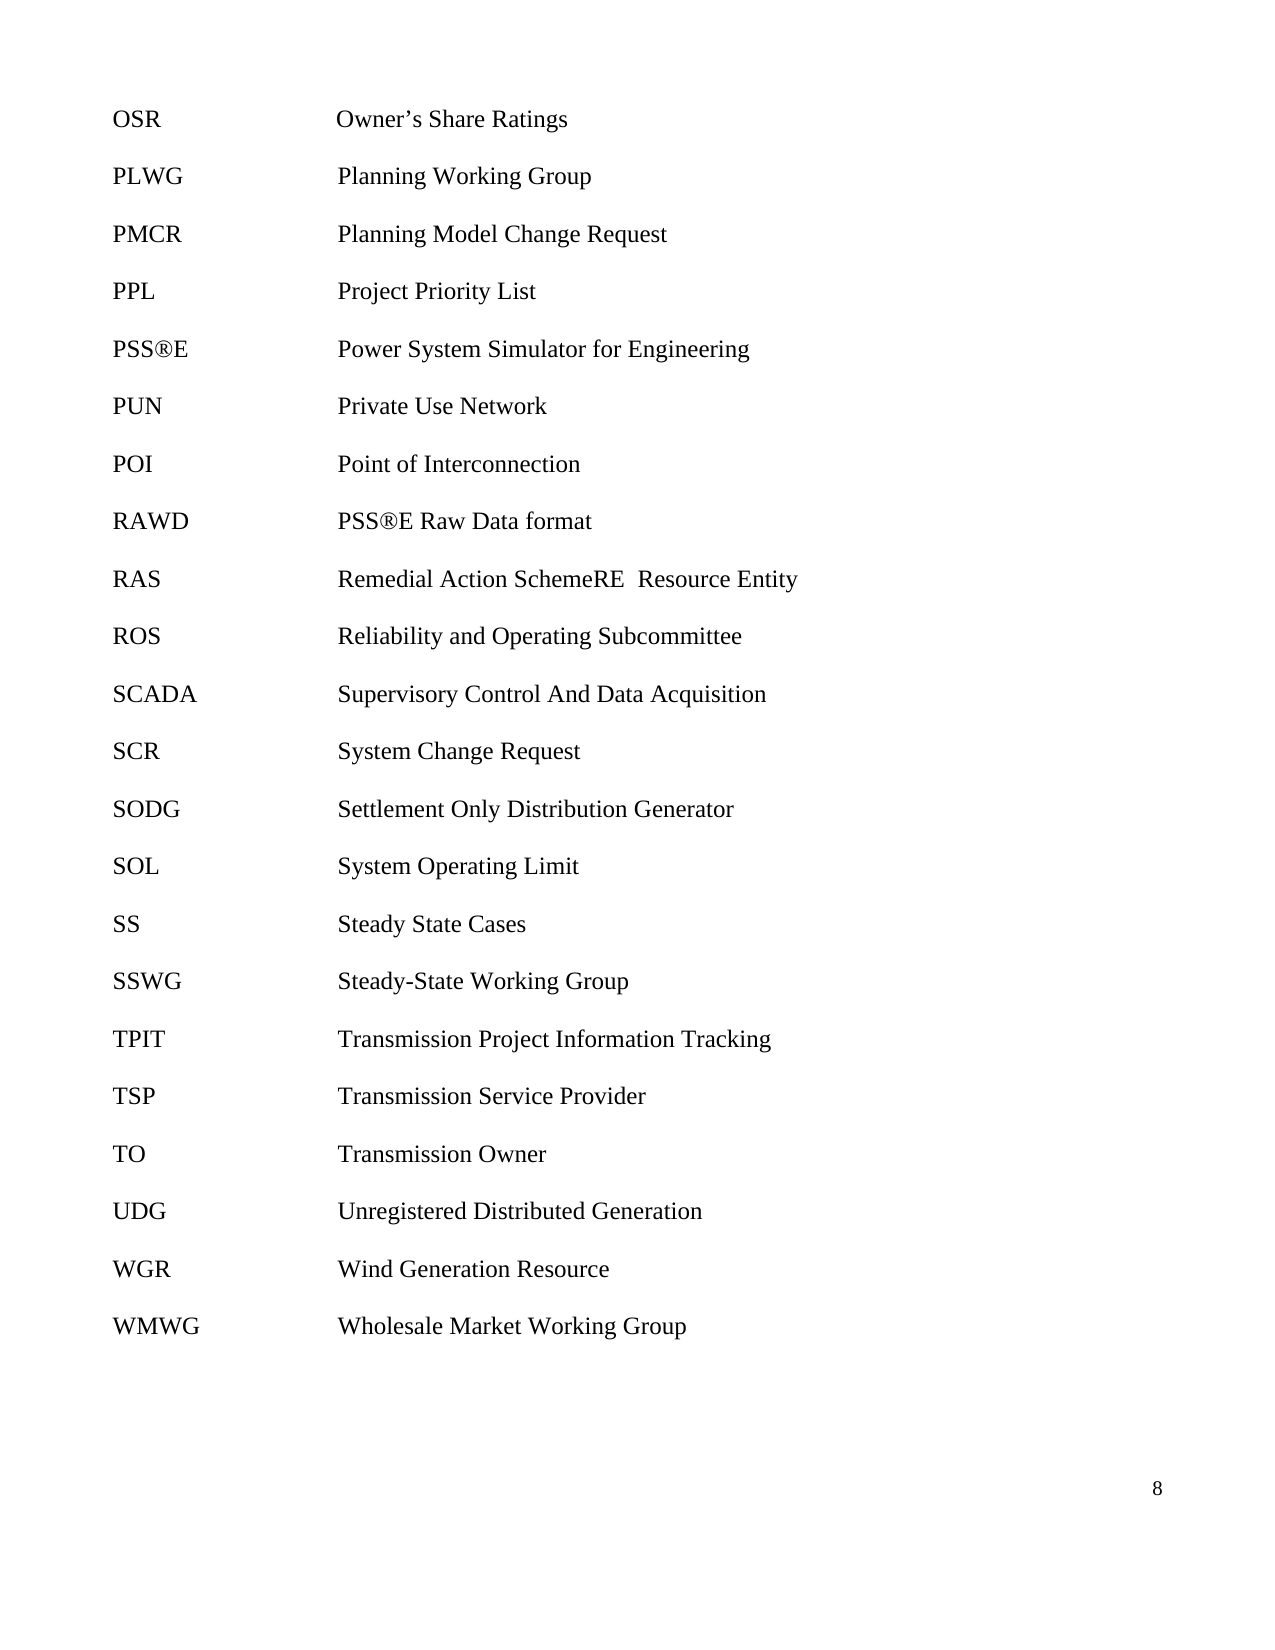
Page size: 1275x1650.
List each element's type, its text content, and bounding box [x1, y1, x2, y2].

text TSP Transmission Service Provider [112, 1081, 1162, 1110]
text PMCR Planning Model Change Request [112, 219, 1162, 247]
text OSR Owner’s Share Ratings [112, 104, 1162, 132]
text PPL Project Priority List [112, 276, 1162, 305]
text WMWG Wholesale Market Working Group [112, 1311, 1162, 1340]
text TO Transmission Owner [112, 1139, 1162, 1167]
text UDG Unregistered Distributed Generation [112, 1196, 1162, 1225]
text SCADA Supervisory Control And Data Acquisition [112, 679, 1162, 707]
text PLWG Planning Working Group [112, 161, 1162, 190]
text RAWD PSS®E Raw Data format [112, 506, 1162, 535]
text TPIT Transmission Project Information Tracking [112, 1024, 1162, 1052]
text WGR Wind Generation Resource [112, 1254, 1162, 1282]
text ROS Reliability and Operating Subcommittee [112, 621, 1162, 650]
text SODG Settlement Only Distribution Generator [112, 794, 1162, 822]
text SOL System Operating Limit [112, 851, 1162, 880]
text SCR System Change Request [112, 736, 1162, 765]
text PSS®E Power System Simulator for Engineering [112, 334, 1162, 362]
text POI Point of Interconnection [112, 449, 1162, 477]
text SS Steady State Cases [112, 909, 1162, 937]
text RAS Remedial Action SchemeRE Resource Entity [112, 564, 1162, 592]
text PUN Private Use Network [112, 391, 1162, 420]
text SSWG Steady-State Working Group [112, 966, 1162, 995]
